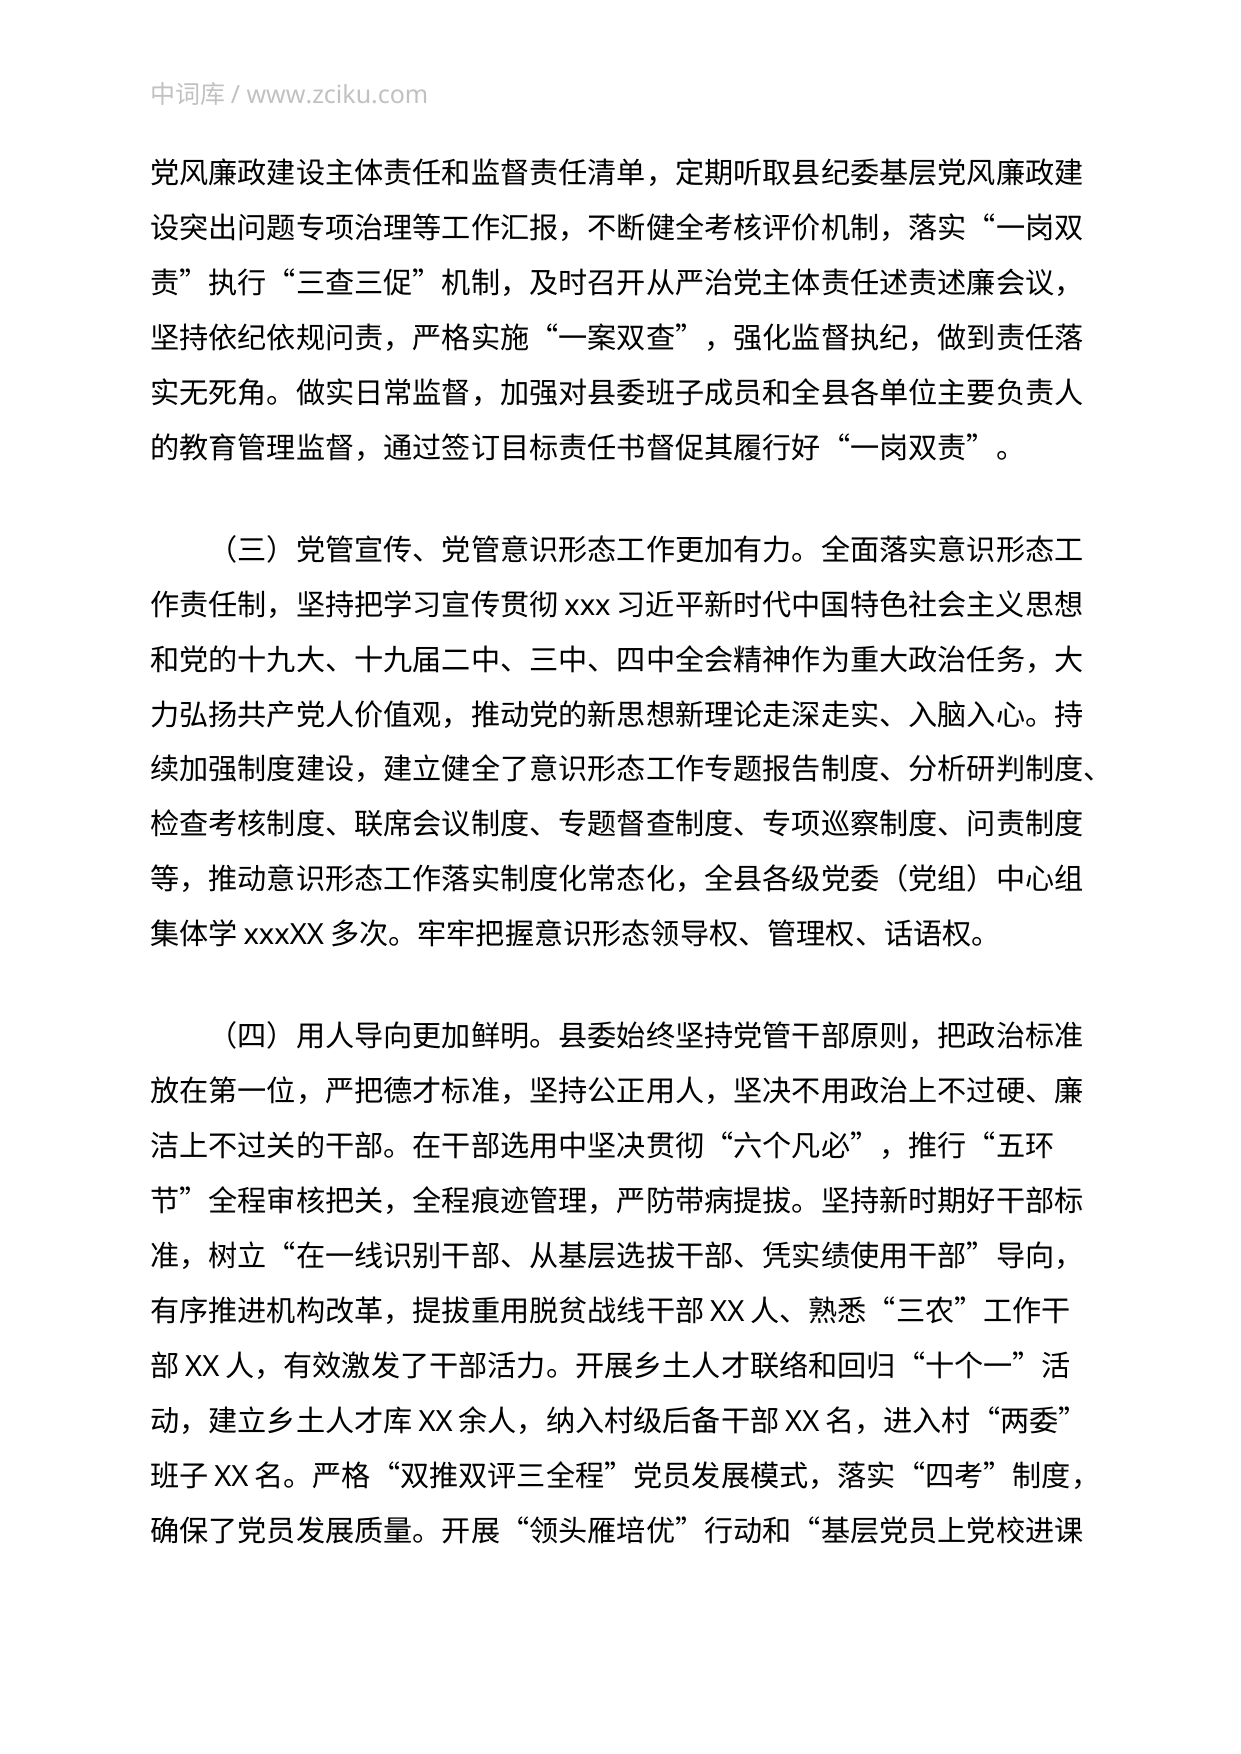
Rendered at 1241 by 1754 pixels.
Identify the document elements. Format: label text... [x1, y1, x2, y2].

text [150, 1013, 1090, 1549]
text （三）党管宣传、党管意识形态工作更加有力。全面落实意识形态工作责任制，坚持把学习宣传贯彻xxx习近平新时代中国特色社会主义思想和党的十九大、十九届二中、三中、四中全会精神作为重大政治任务，大力弘扬共产党人价值观，推动党的新思想新理论走深走实、入脑入心。持续加强制度建设，建立健全了意识形态工作专题报告制度、分析研判制度、检查考核制度、联席会议制度、专题督查制度、专项巡察制度、问责制度等，推动意识形态工作落实制度化常态化，全县各级党委（党组）中心组集体学xxxXX多次。牢牢把握意识形态领导权、管理权、话语权。 [150, 526, 1090, 953]
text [150, 150, 1090, 467]
